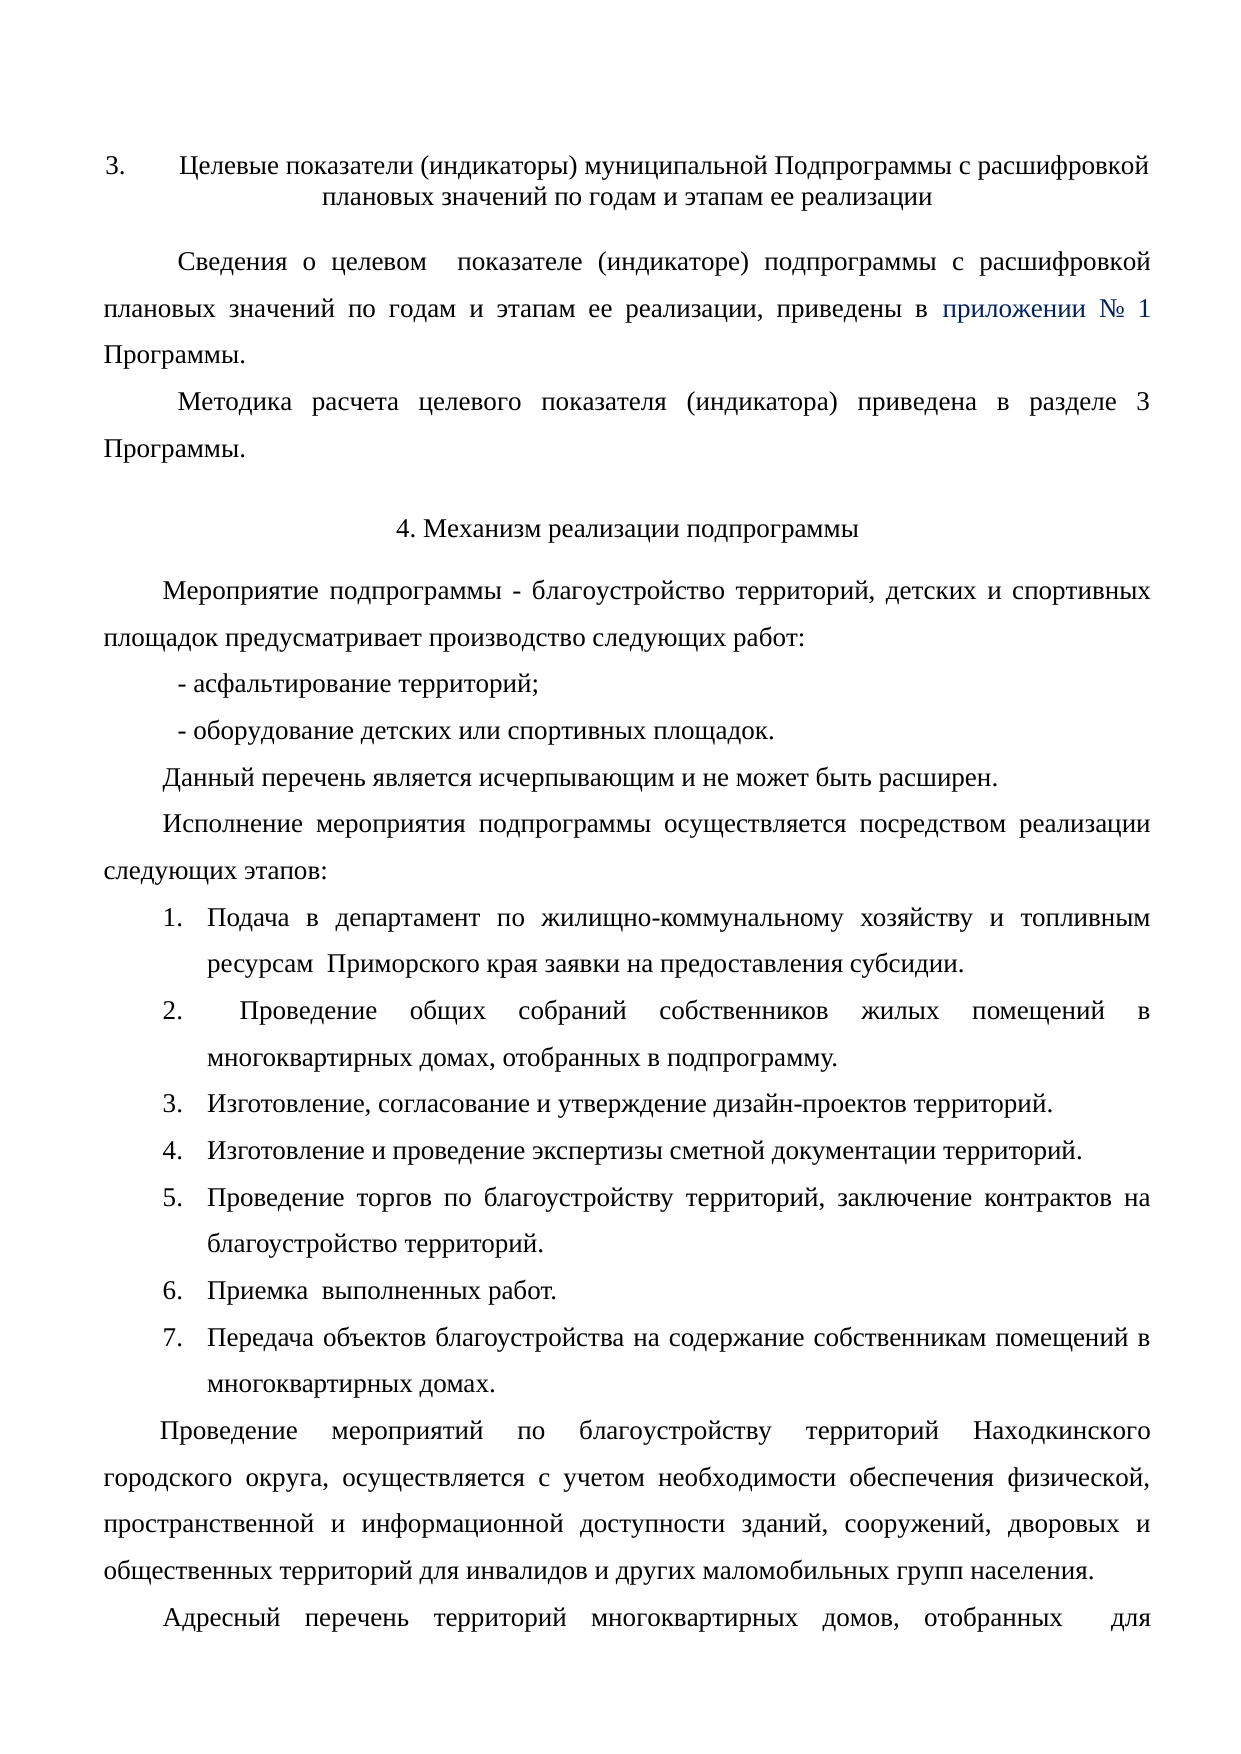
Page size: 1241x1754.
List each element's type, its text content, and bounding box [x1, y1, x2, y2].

text 4. Механизм реализации подпрограммы [103, 512, 1152, 543]
text Методика расчета целевого показателя (индикатора) приведена в разделе 3 Программы. [103, 385, 1152, 463]
list Передача объектов благоустройства на содержание собственникам помещений в многоквартирных домах. [162, 1321, 1152, 1399]
text Сведения о целевом показателе (индикаторе) подпрограммы с расшифровкой плановых значений по годам и этапам ее реализации, приведены в приложении № 1 Программы. [103, 245, 1152, 369]
list Изготовление и проведение экспертизы сметной документации территорий. [162, 1134, 1152, 1165]
list Проведение общих собраний собственников жилых помещений в многоквартирных домах, отобранных в подпрограмму. [162, 994, 1152, 1072]
list Подача в департамент по жилищно-коммунальному хозяйству и топливным ресурсам Приморского края заявки на предоставления субсидии. [162, 901, 1152, 979]
list Приемка выполненных работ. [162, 1274, 1152, 1305]
list Изготовление, согласование и утверждение дизайн-проектов территорий. [162, 1088, 1152, 1119]
text 3. Целевые показатели (индикаторы) муниципальной Подпрограммы с расшифровкой плановых значений по годам и этапам ее реализации [103, 149, 1152, 212]
text Мероприятие подпрограммы - благоустройство территорий, детских и спортивных площадок предусматривает производство следующих работ: [103, 574, 1152, 652]
text Проведение мероприятий по благоустройству территорий Находкинского городского округа, осуществляется с учетом необходимости обеспечения физической, пространственной и информационной доступности зданий, сооружений, дворовых и общественных территорий для инвалидов и других маломобильных групп населения. [103, 1414, 1152, 1585]
text Данный перечень является исчерпывающим и не может быть расширен. [103, 761, 1152, 792]
list Проведение торгов по благоустройству территорий, заключение контрактов на благоустройство территорий. [162, 1181, 1152, 1259]
text - асфальтирование территорий; [103, 668, 1152, 699]
text - оборудование детских или спортивных площадок. [103, 714, 1152, 745]
text Исполнение мероприятия подпрограммы осуществляется посредством реализации следующих этапов: [103, 808, 1152, 885]
